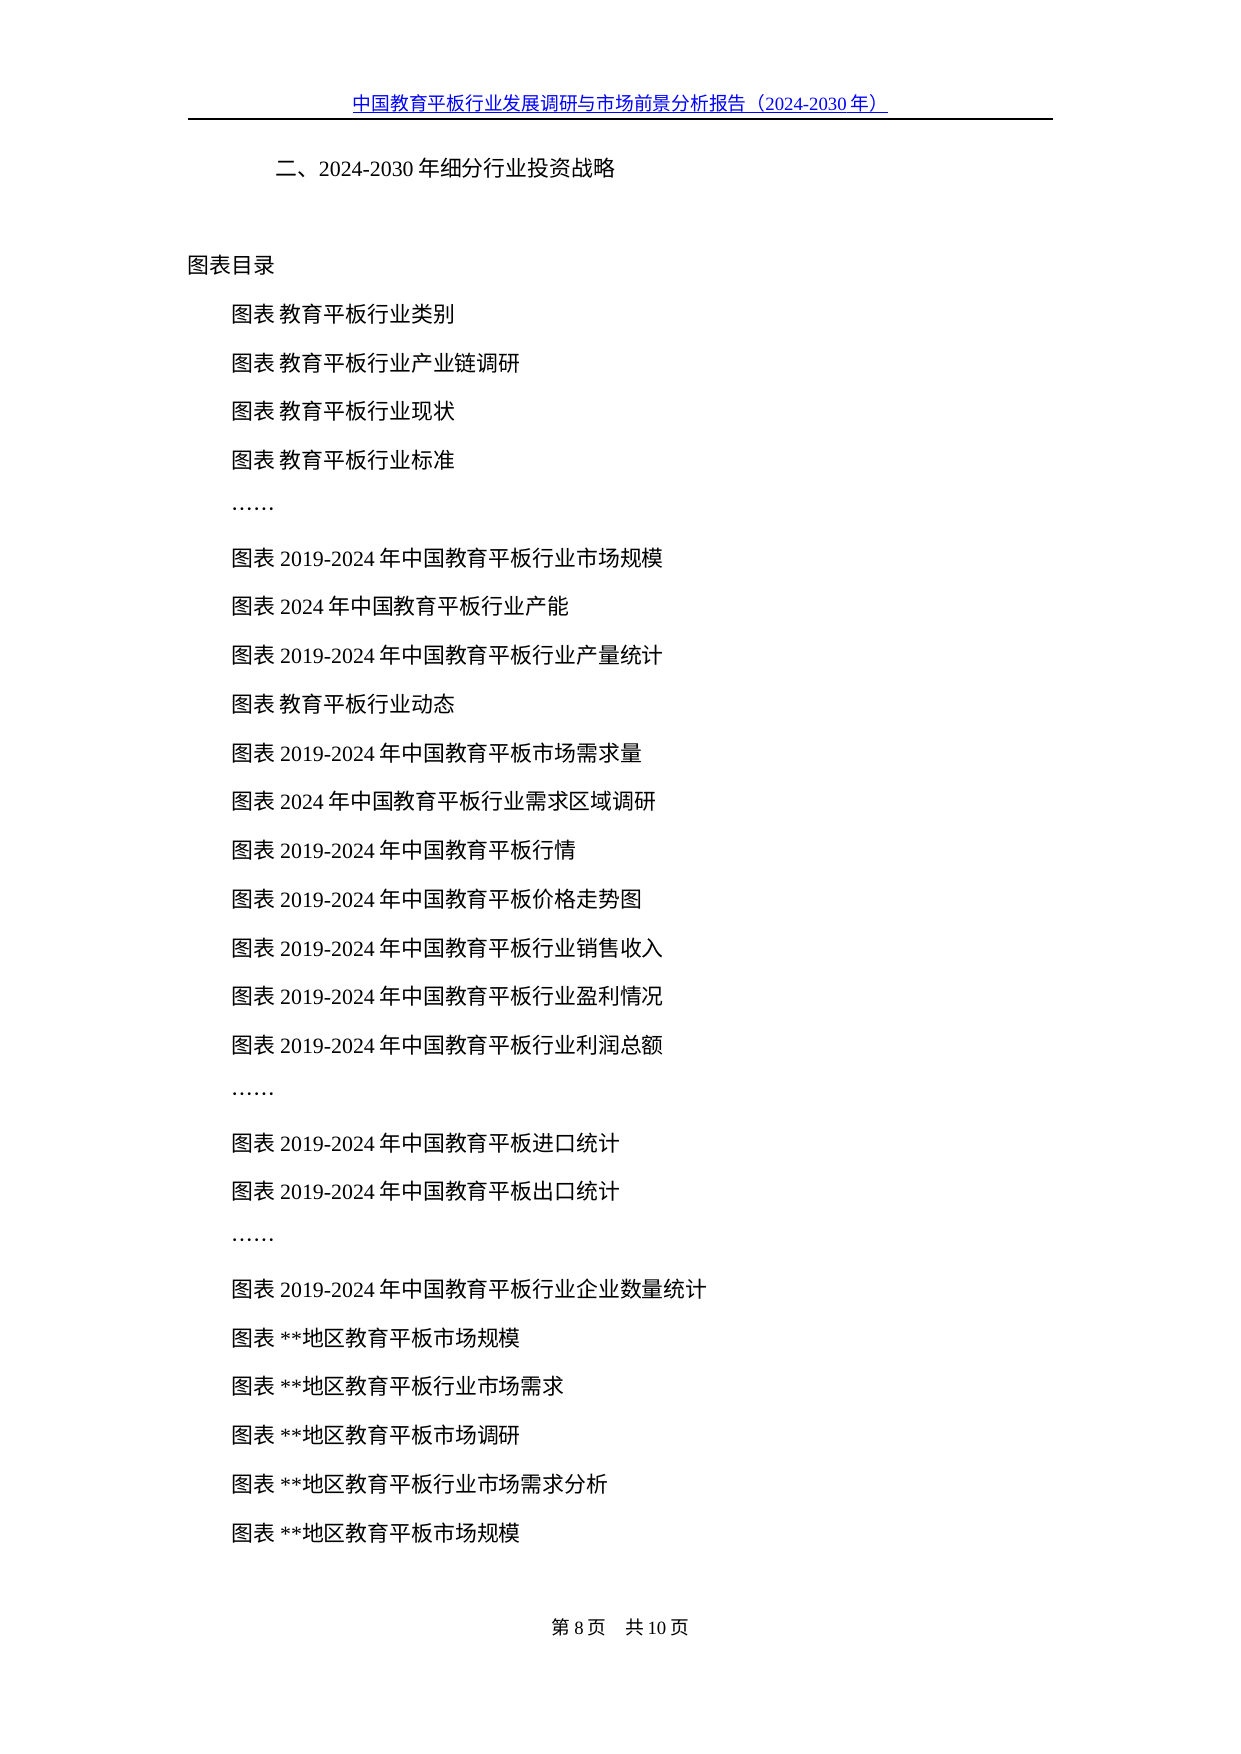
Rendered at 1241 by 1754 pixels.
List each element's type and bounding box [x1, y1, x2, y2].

text [187, 150, 1053, 1548]
